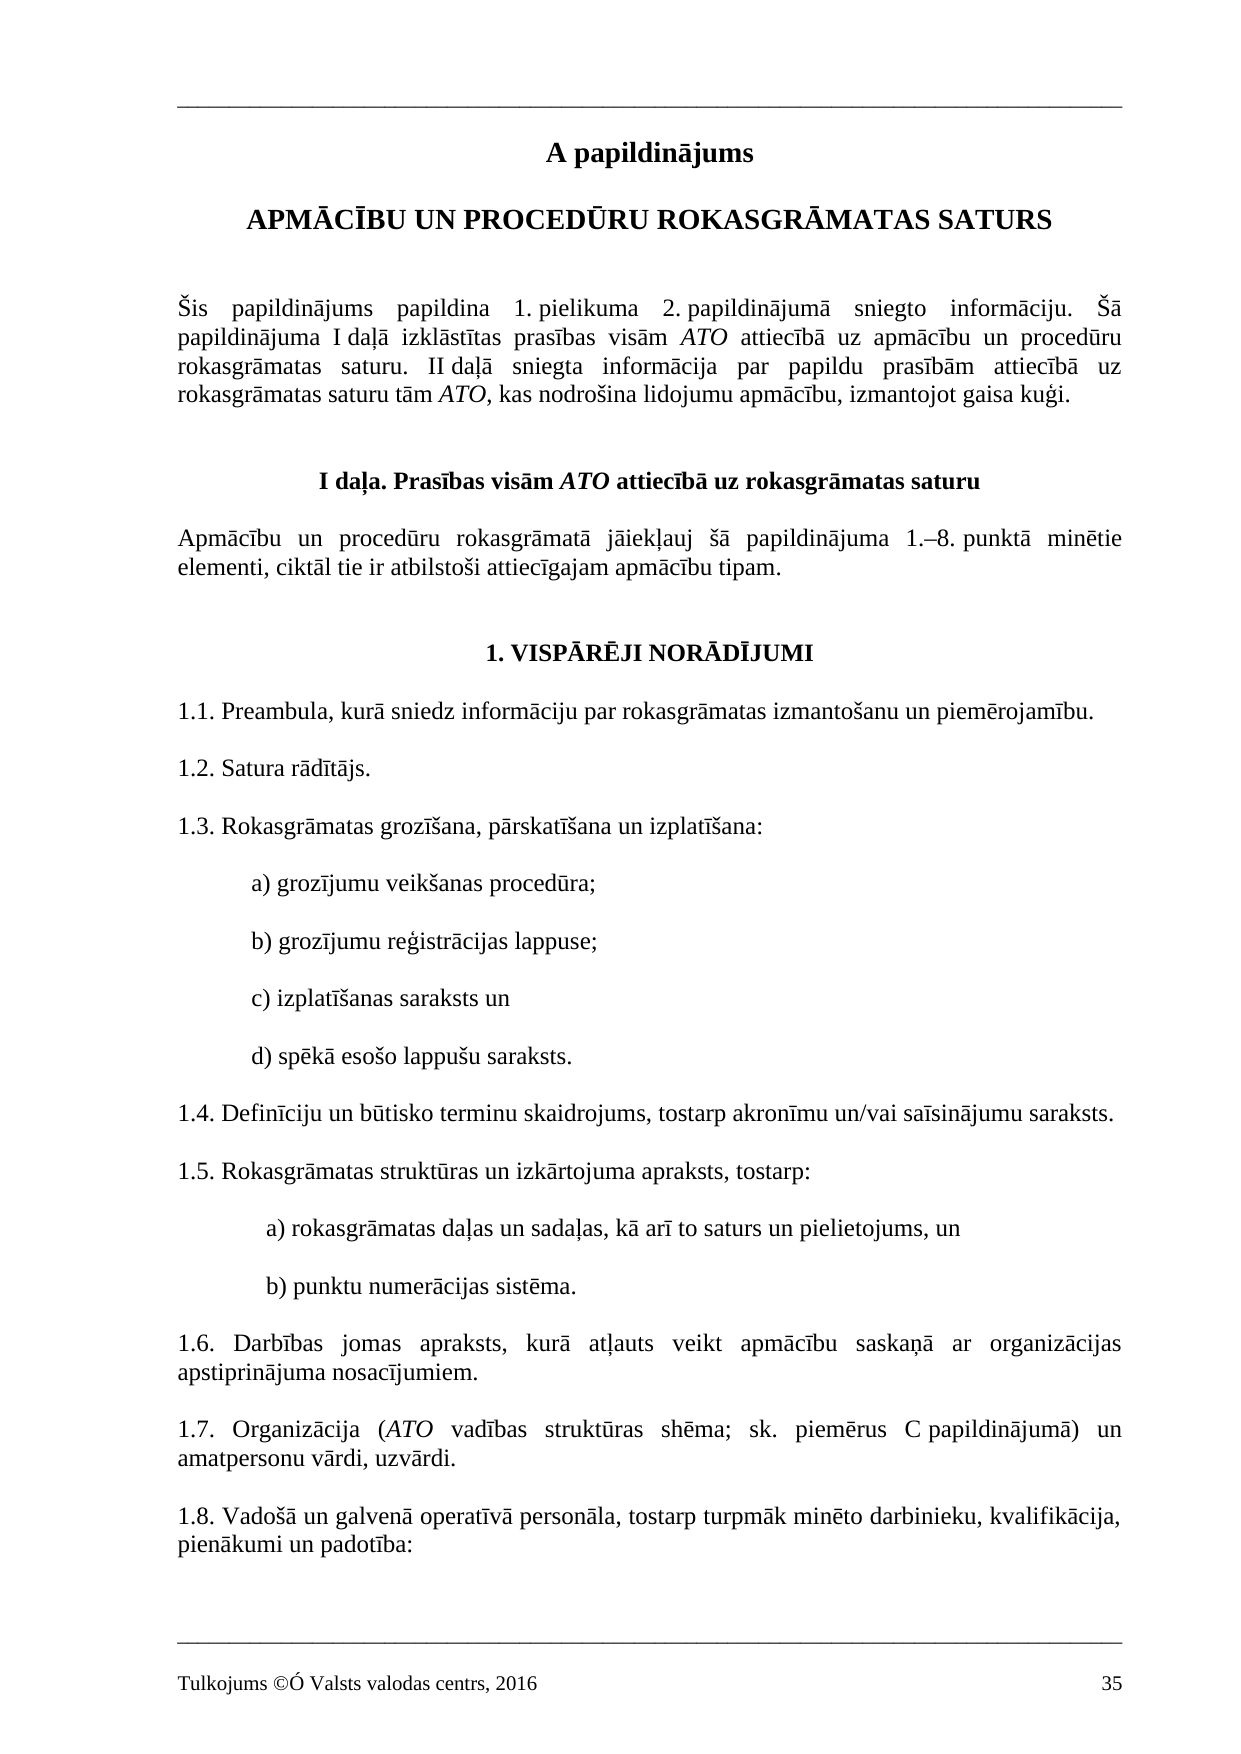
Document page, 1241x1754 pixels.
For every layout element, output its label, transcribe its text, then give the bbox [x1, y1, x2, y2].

text b) grozījumu reģistrācijas lappuse; [251, 926, 1122, 954]
text 1.5. Rokasgrāmatas struktūras un izkārtojuma apraksts, tostarp: [177, 1156, 1122, 1184]
text c) izplatīšanas saraksts un [251, 983, 1122, 1012]
text 1.2. Satura rādītājs. [177, 753, 1122, 782]
text 1.8. Vadošā un galvenā operatīvā personāla, tostarp turpmāk minēto darbinieku, kvalifikācija, pienākumi un padotība: [177, 1501, 1122, 1558]
text a) grozījumu veikšanas procedūra; [251, 868, 1122, 897]
text 1.6. Darbības jomas apraksts, kurā atļauts veikt apmācību saskaņā ar organizācijas apstiprinājuma nosacījumiem. [177, 1328, 1122, 1386]
text 1.4. Definīciju un būtisko terminu skaidrojums, tostarp akronīmu un/vai saīsinājumu saraksts. [177, 1098, 1122, 1127]
text a) rokasgrāmatas daļas un sadaļas, kā arī to saturs un pielietojums, un [266, 1213, 1122, 1242]
text b) punktu numerācijas sistēma. [266, 1271, 1122, 1299]
text 1.1. Preambula, kurā sniedz informāciju par rokasgrāmatas izmantošanu un piemērojamību. [177, 696, 1122, 724]
text 1.3. Rokasgrāmatas grozīšana, pārskatīšana un izplatīšana: [177, 811, 1122, 839]
text 1. VISPĀRĒJI NORĀDĪJUMI [177, 638, 1122, 667]
subtitle I daļa. Prasības visām ATO attiecībā uz rokasgrāmatas saturu [177, 466, 1122, 494]
text Šis papildinājums papildina 1. pielikuma 2. papildinājumā sniegto informāciju. Šā papildinājuma I daļā izklāstītas prasības visām ATO attiecībā uz apmācību un procedūru rokasgrāmatas saturu. II daļā sniegta informācija par papildu prasībām attiecībā uz rokasgrāmatas saturu tām ATO, kas nodrošina lidojumu apmācību, izmantojot gaisa kuģi. [177, 293, 1122, 408]
text Apmācību un procedūru rokasgrāmatā jāiekļauj šā papildinājuma 1.–8. punktā minētie elementi, ciktāl tie ir atbilstoši attiecīgajam apmācību tipam. [177, 523, 1122, 581]
text 1.7. Organizācija (ATO vadības struktūras shēma; sk. piemērus C papildinājumā) un amatpersonu vārdi, uzvārdi. [177, 1414, 1122, 1472]
text d) spēkā esošo lappušu saraksts. [251, 1041, 1122, 1069]
subtitle A papildinājums APMĀCĪBU UN PROCEDŪRU ROKASGRĀMATAS SATURS [177, 135, 1122, 236]
